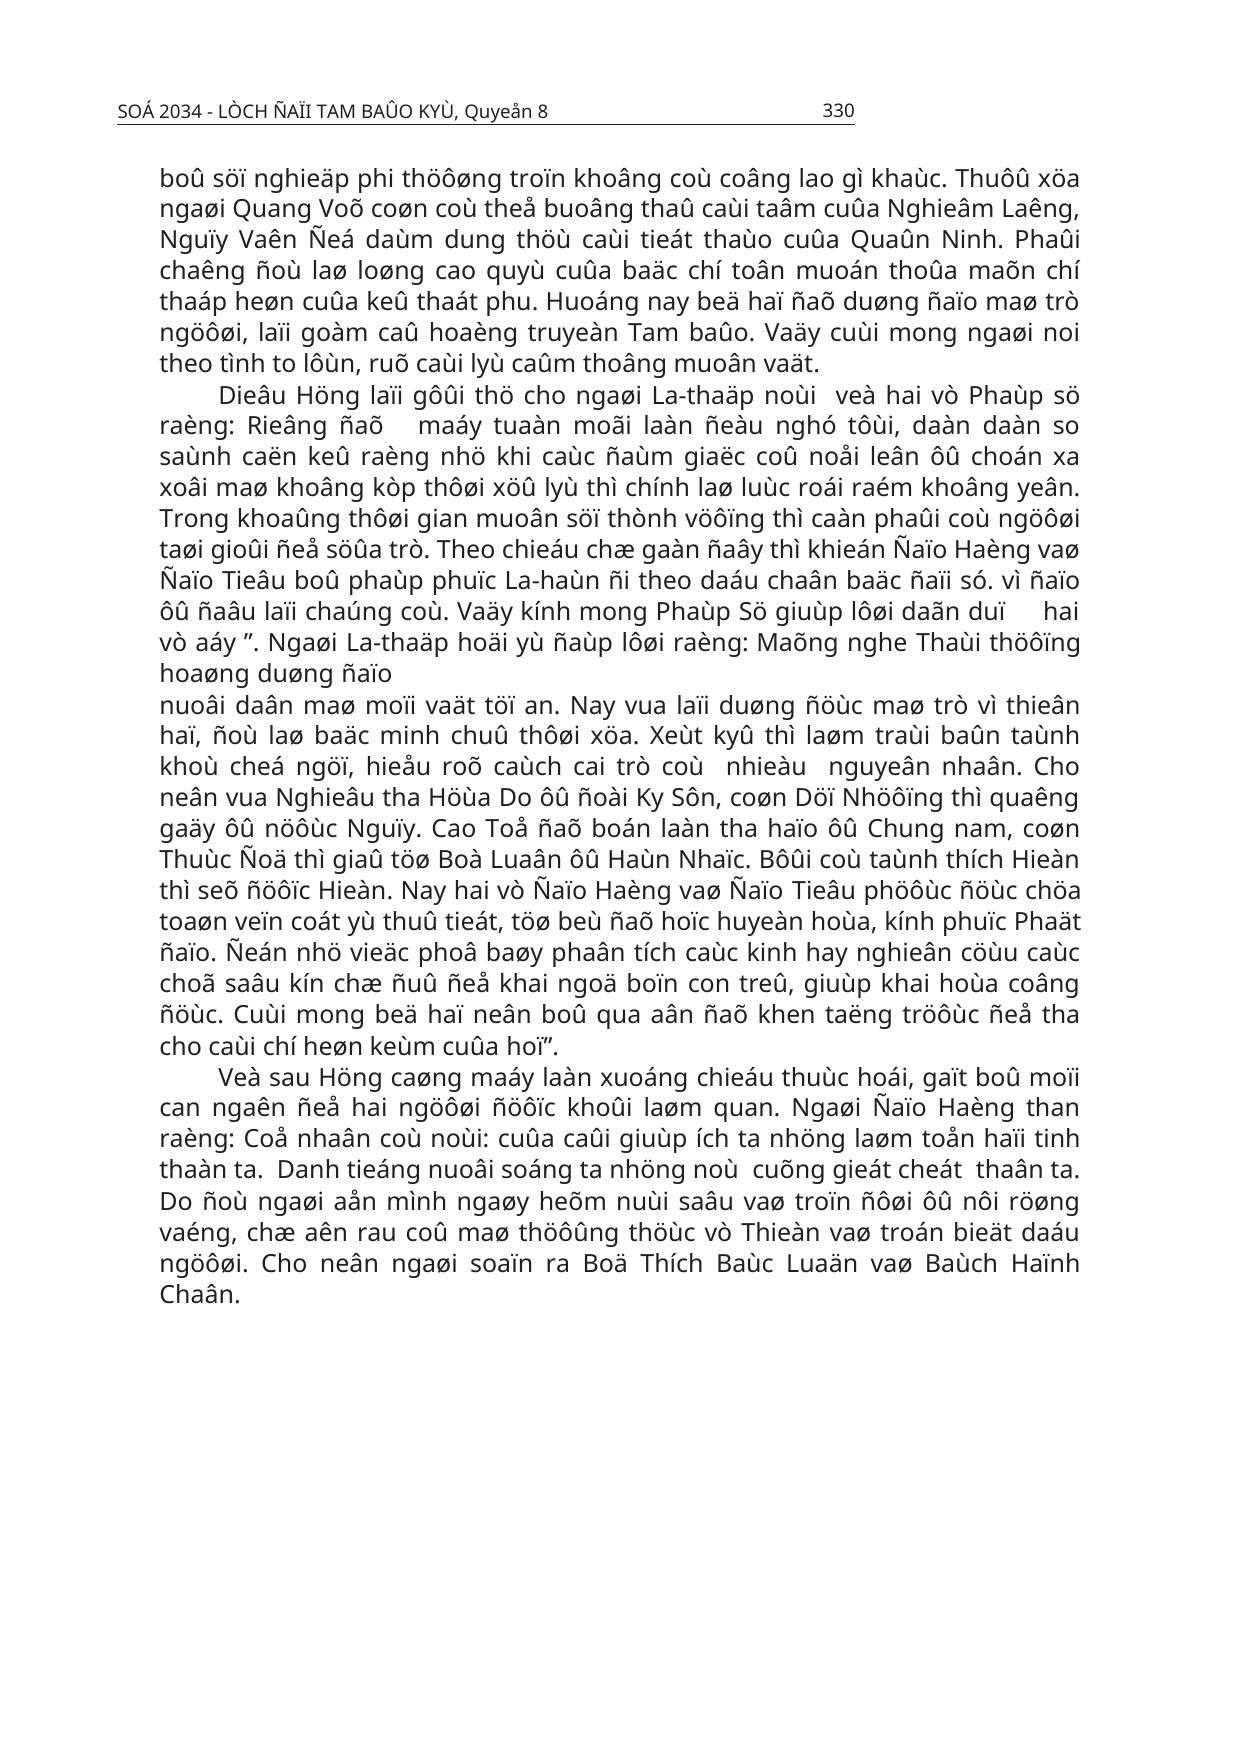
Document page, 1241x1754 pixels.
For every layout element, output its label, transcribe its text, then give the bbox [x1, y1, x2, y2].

text nuoâi daân maø moïi vaät töï an. Nay vua laïi duøng ñöùc maø trò vì thieân haï, ñoù laø baäc minh chuû thôøi xöa. Xeùt kyû thì laøm traùi baûn taùnh khoù cheá ngöï, hieåu roõ caùch cai trò coù nhieàu nguyeân nhaân. Cho neân vua Nghieâu tha Höùa Do ôû ñoài Ky Sôn, coøn Döï Nhöôïng thì quaêng gaäy ôû nöôùc Nguïy. Cao Toå ñaõ boán laàn tha haïo ôû Chung nam, coøn Thuùc Ñoä thì giaû töø Boà Luaân ôû Haùn Nhaïc. Bôûi coù taùnh thích Hieàn thì seõ ñöôïc Hieàn. Nay hai vò Ñaïo Haèng vaø Ñaïo Tieâu phöôùc ñöùc chöa toaøn veïn coát yù thuû tieát, töø beù ñaõ hoïc huyeàn hoùa, kính phuïc Phaät ñaïo. Ñeán nhö vieäc phoâ baøy phaân tích caùc kinh hay nghieân cöùu caùc choã saâu kín chæ ñuû ñeå khai ngoä boïn con treû, giuùp khai hoùa coâng ñöùc. Cuùi mong beä haï neân boû qua aân ñaõ khen taëng tröôùc ñeå tha cho caùi chí heøn keùm cuûa hoï”. [159, 690, 1082, 1062]
text SOÁ 2034 - LÒCH ÑAÏI TAM BAÛO KYÙ, Quyeån 8 330 [117, 97, 1092, 124]
text boû söï nghieäp phi thöôøng troïn khoâng coù coâng lao gì khaùc. Thuôû xöa ngaøi Quang Voõ coøn coù theå buoâng thaû caùi taâm cuûa Nghieâm Laêng, Nguïy Vaên Ñeá daùm dung thöù caùi tieát thaùo cuûa Quaûn Ninh. Phaûi chaêng ñoù laø loøng cao quyù cuûa baäc chí toân muoán thoûa maõn chí thaáp heøn cuûa keû thaát phu. Huoáng nay beä haï ñaõ duøng ñaïo maø trò ngöôøi, laïi goàm caû hoaèng truyeàn Tam baûo. Vaäy cuùi mong ngaøi noi theo tình to lôùn, ruõ caùi lyù caûm thoâng muoân vaät. [159, 162, 1081, 379]
text Veà sau Höng caøng maáy laàn xuoáng chieáu thuùc hoái, gaït boû moïi can ngaên ñeå hai ngöôøi ñöôïc khoûi laøm quan. Ngaøi Ñaïo Haèng than raèng: Coå nhaân coù noùi: cuûa caûi giuùp ích ta nhöng laøm toån haïi tinh thaàn ta. Danh tieáng nuoâi soáng ta nhöng noù cuõng gieát cheát thaân ta. Do ñoù ngaøi aån mình ngaøy heõm nuùi saâu vaø troïn ñôøi ôû nôi röøng vaéng, chæ aên rau coû maø thöôûng thöùc vò Thieàn vaø troán bieät daáu ngöôøi. Cho neân ngaøi soaïn ra Boä Thích Baùc Luaän vaø Baùch Haïnh Chaân. [159, 1062, 1082, 1310]
text Dieâu Höng laïi gôûi thö cho ngaøi La-thaäp noùi veà hai vò Phaùp sö raèng: Rieâng ñaõ maáy tuaàn moãi laàn ñeàu nghó tôùi, daàn daàn so saùnh caën keû raèng nhö khi caùc ñaùm giaëc coû noåi leân ôû choán xa xoâi maø khoâng kòp thôøi xöû lyù thì chính laø luùc roái raém khoâng yeân. Trong khoaûng thôøi gian muoân söï thònh vöôïng thì caàn phaûi coù ngöôøi taøi gioûi ñeå söûa trò. Theo chieáu chæ gaàn ñaây thì khieán Ñaïo Haèng vaø Ñaïo Tieâu boû phaùp phuïc La-haùn ñi theo daáu chaân baäc ñaïi só. vì ñaïo ôû ñaâu laïi chaúng coù. Vaäy kính mong Phaùp Sö giuùp lôøi daãn duï hai vò aáy ”. Ngaøi La-thaäp hoäi yù ñaùp lôøi raèng: Maõng nghe Thaùi thöôïng hoaøng duøng ñaïo [159, 379, 1082, 690]
